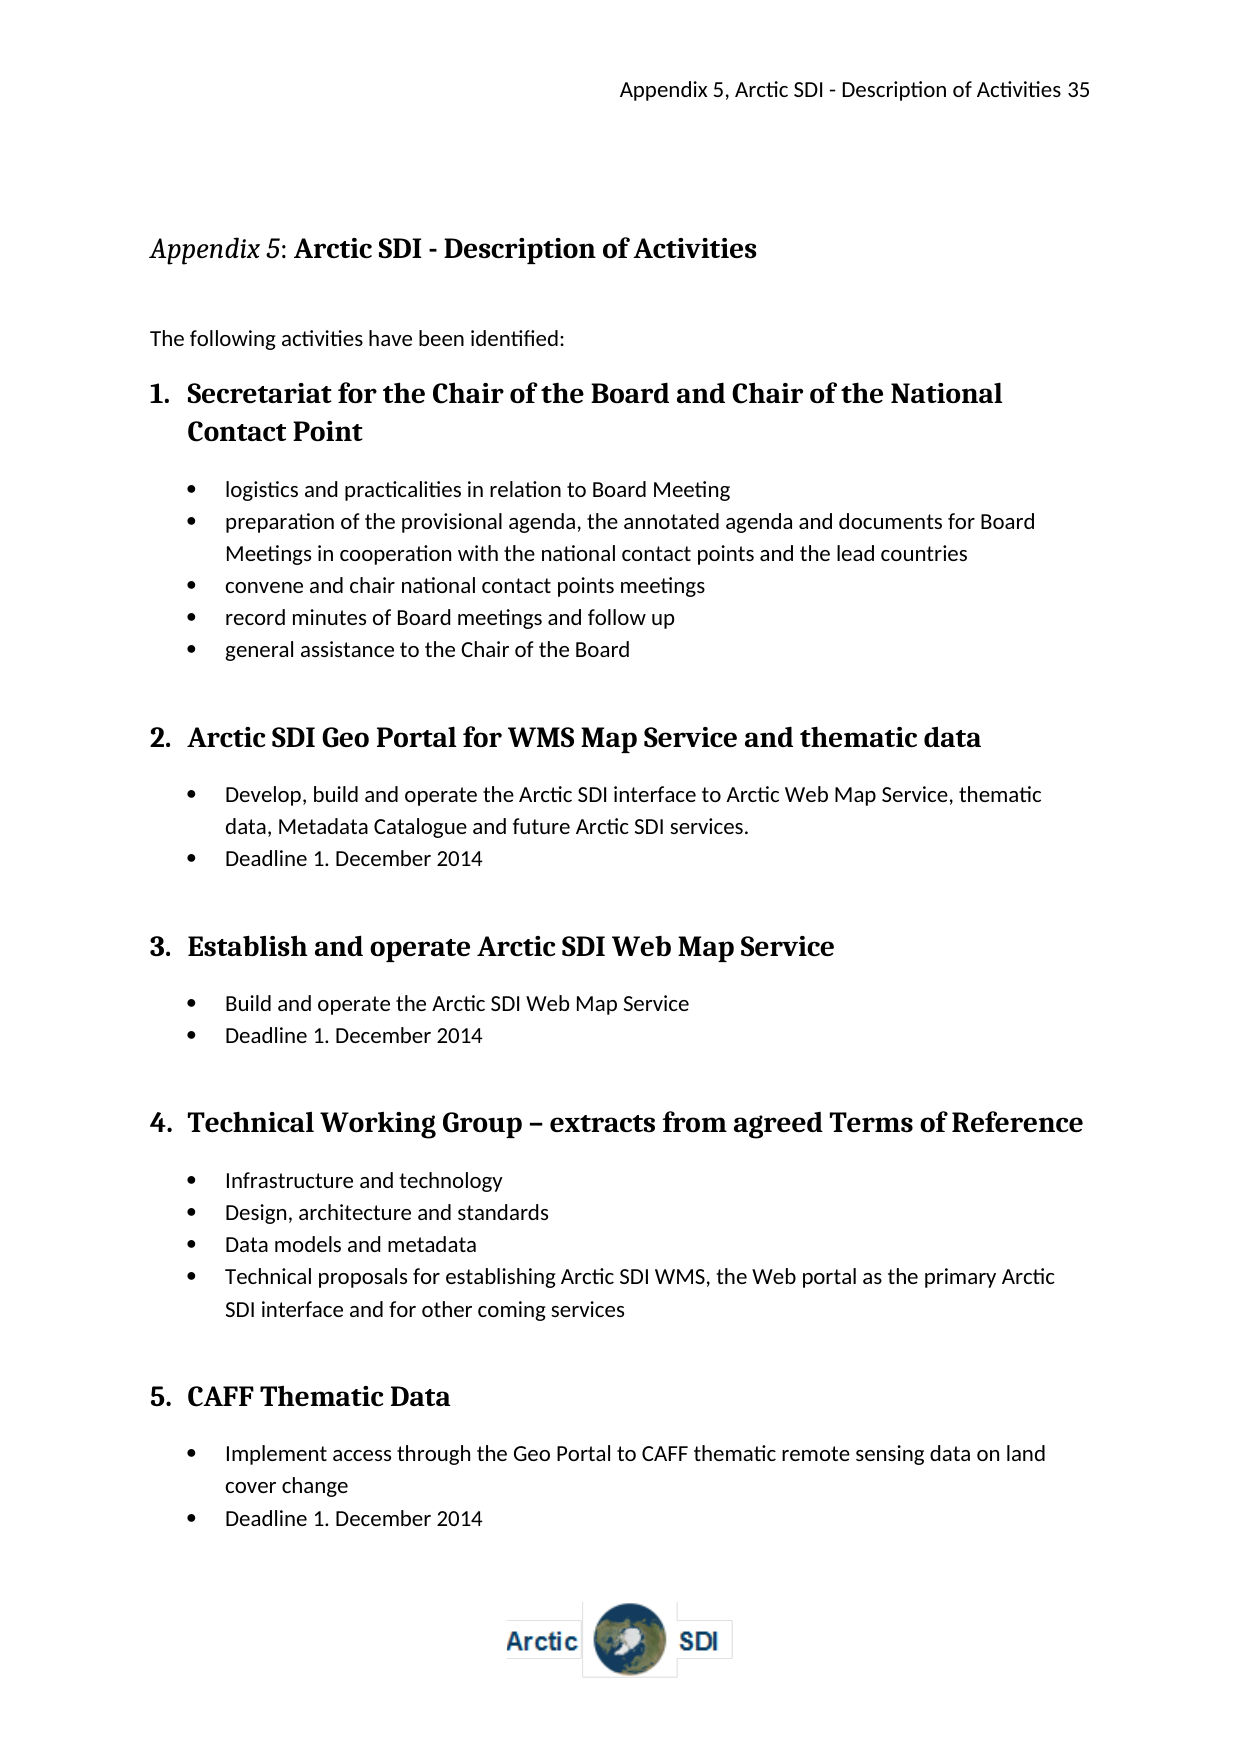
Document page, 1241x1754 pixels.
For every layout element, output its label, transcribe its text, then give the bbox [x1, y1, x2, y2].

list Establish and operate Arctic SDI Web Map Service [150, 930, 1090, 963]
list Develop, build and operate the Arctic SDI interface to Arctic Web Map Service, thematic data, Metadata Catalogue and future Arctic SDI services. [187, 780, 1090, 840]
list Data models and metadata [187, 1230, 1090, 1258]
list Secretariat for the Chair of the Board and Chair of the National Contact Point [150, 377, 1090, 449]
subtitle Appendix 5: Arctic SDI - Description of Activities [150, 232, 1090, 266]
list preparation of the provisional agenda, the annotated agenda and documents for Board Meetings in cooperation with the national contact points and the lead countries [187, 507, 1090, 567]
list Design, architecture and standards [187, 1198, 1090, 1226]
list Implement access through the Geo Portal to CAFF thematic remote sensing data on land cover change [187, 1439, 1090, 1499]
list Deadline 1. December 2014 [187, 1021, 1090, 1049]
list Arctic SDI Geo Portal for WMS Map Service and thematic data [150, 721, 1090, 754]
list Infrastructure and technology [187, 1166, 1090, 1194]
list convene and chair national contact points meetings [187, 571, 1090, 599]
list Technical Working Group – extracts from agreed Terms of Reference [150, 1107, 1090, 1140]
list CAFF Thematic Data [150, 1380, 1090, 1413]
list Deadline 1. December 2014 [187, 1504, 1090, 1532]
list logistics and practicalities in relation to Board Meeting [187, 475, 1090, 503]
list Deadline 1. December 2014 [187, 844, 1090, 873]
list Build and operate the Arctic SDI Web Map Service [187, 989, 1090, 1017]
list Technical proposals for establishing Arctic SDI WMS, the Web portal as the primary Arctic SDI interface and for other coming services [187, 1262, 1090, 1323]
list record minutes of Board meetings and follow up [187, 603, 1090, 631]
list general assistance to the Chair of the Board [187, 636, 1090, 664]
picture [506, 1602, 734, 1679]
text The following activities have been identified: [150, 324, 1090, 352]
